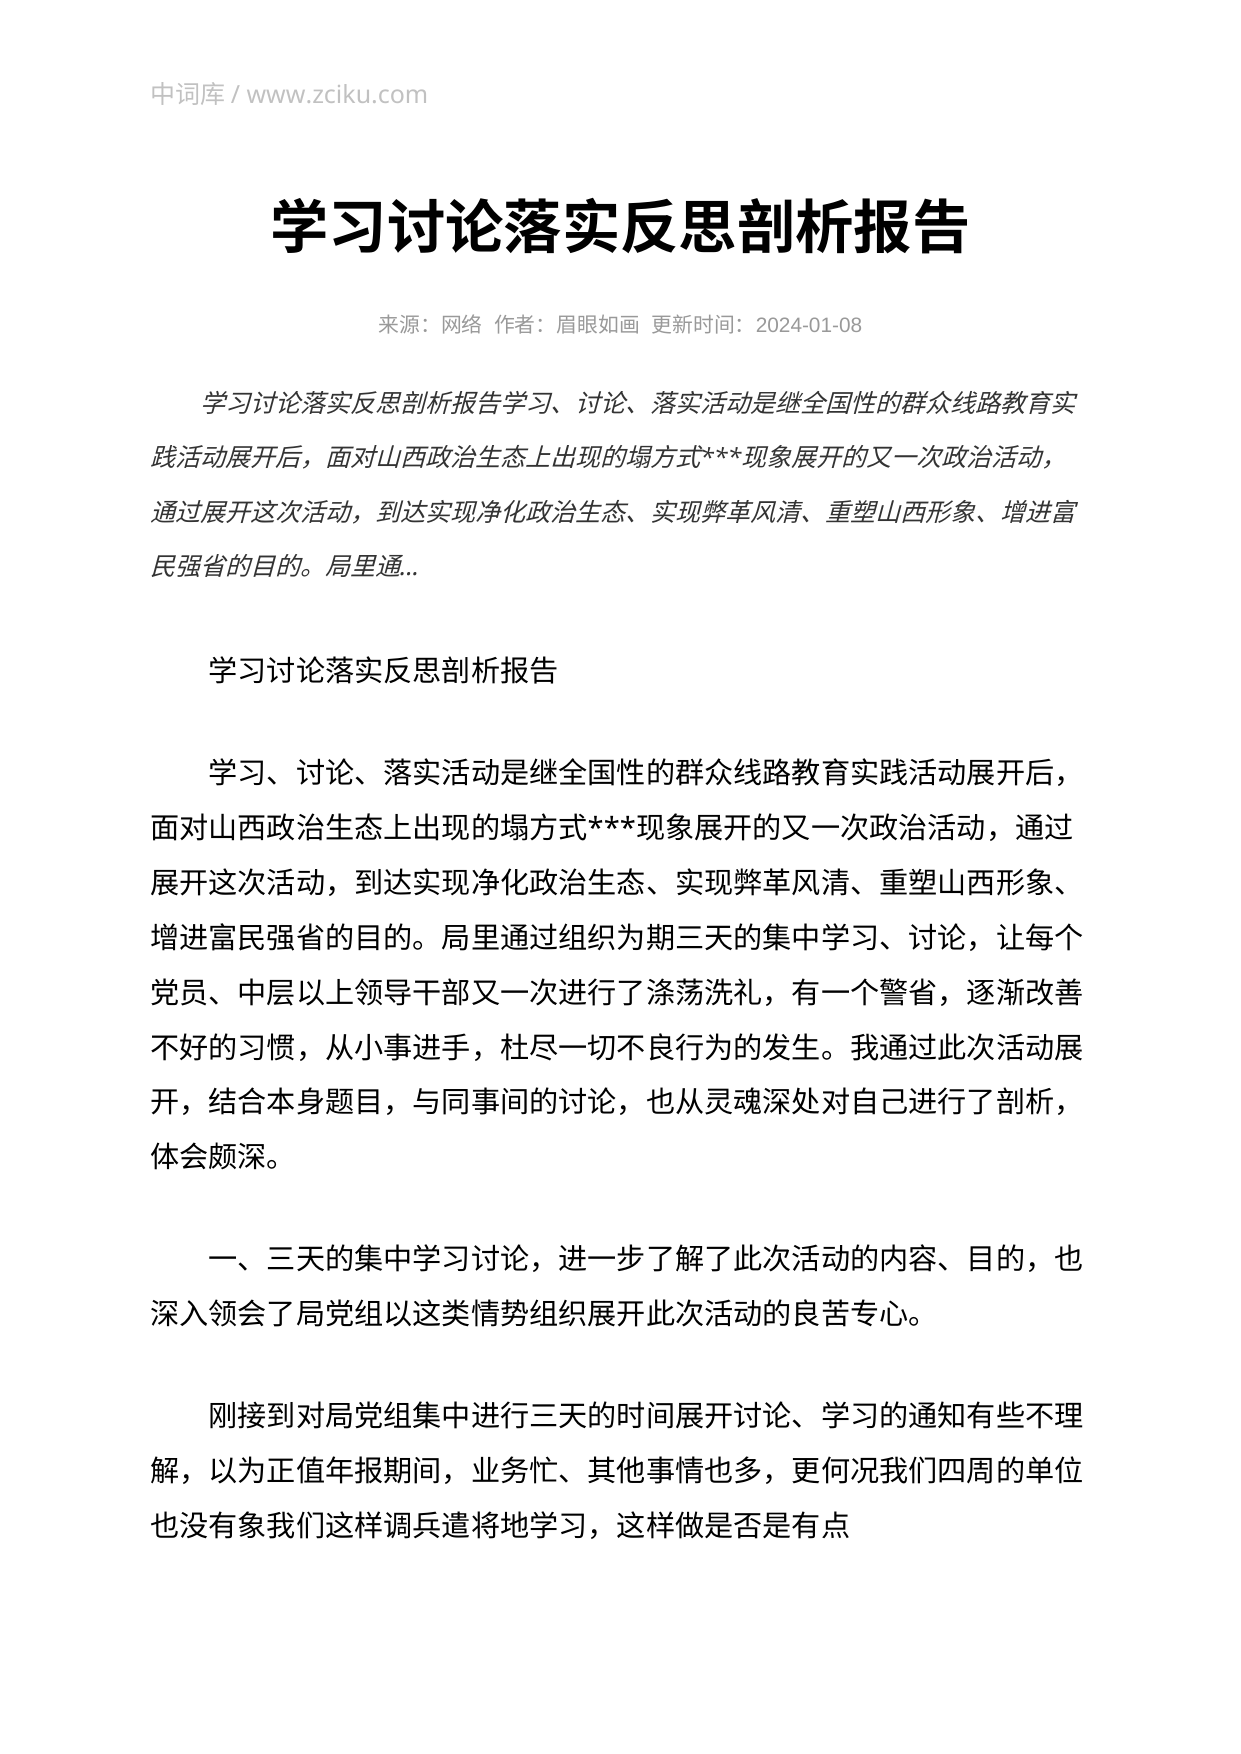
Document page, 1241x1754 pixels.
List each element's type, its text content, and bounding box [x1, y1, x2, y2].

subtitle 学习讨论落实反思剖析报告 [150, 181, 1090, 266]
text 学习讨论落实反思剖析报告学习、讨论、落实活动是继全国性的群众线路教育实践活动展开后，面对山西政治生态上出现的塌方式***现象展开的又一次政治活动，通过展开这次活动，到达实现净化政治生态、实现弊革风清、重塑山西形象、增进富民强省的目的。局里通... [150, 383, 1090, 583]
text 学习讨论落实反思剖析报告 [150, 648, 1090, 690]
text 来源：网络 作者：眉眼如画 更新时间：2024-01-08 [150, 313, 1090, 337]
text 一、三天的集中学习讨论，进一步了解了此次活动的内容、目的，也深入领会了局党组以这类情势组织展开此次活动的良苦专心。 [150, 1236, 1090, 1333]
text 刚接到对局党组集中进行三天的时间展开讨论、学习的通知有些不理解，以为正值年报期间，业务忙、其他事情也多，更何况我们四周的单位也没有象我们这样调兵遣将地学习，这样做是否是有点 [150, 1392, 1090, 1544]
text 学习、讨论、落实活动是继全国性的群众线路教育实践活动展开后，面对山西政治生态上出现的塌方式***现象展开的又一次政治活动，通过展开这次活动，到达实现净化政治生态、实现弊革风清、重塑山西形象、增进富民强省的目的。局里通过组织为期三天的集中学习、讨论，让每个党员、中层以上领导干部又一次进行了涤荡洗礼，有一个警省，逐渐改善不好的习惯，从小事进手，杜尽一切不良行为的发生。我通过此次活动展开，结合本身题目，与同事间的讨论，也从灵魂深处对自己进行了剖析，体会颇深。 [150, 749, 1090, 1176]
